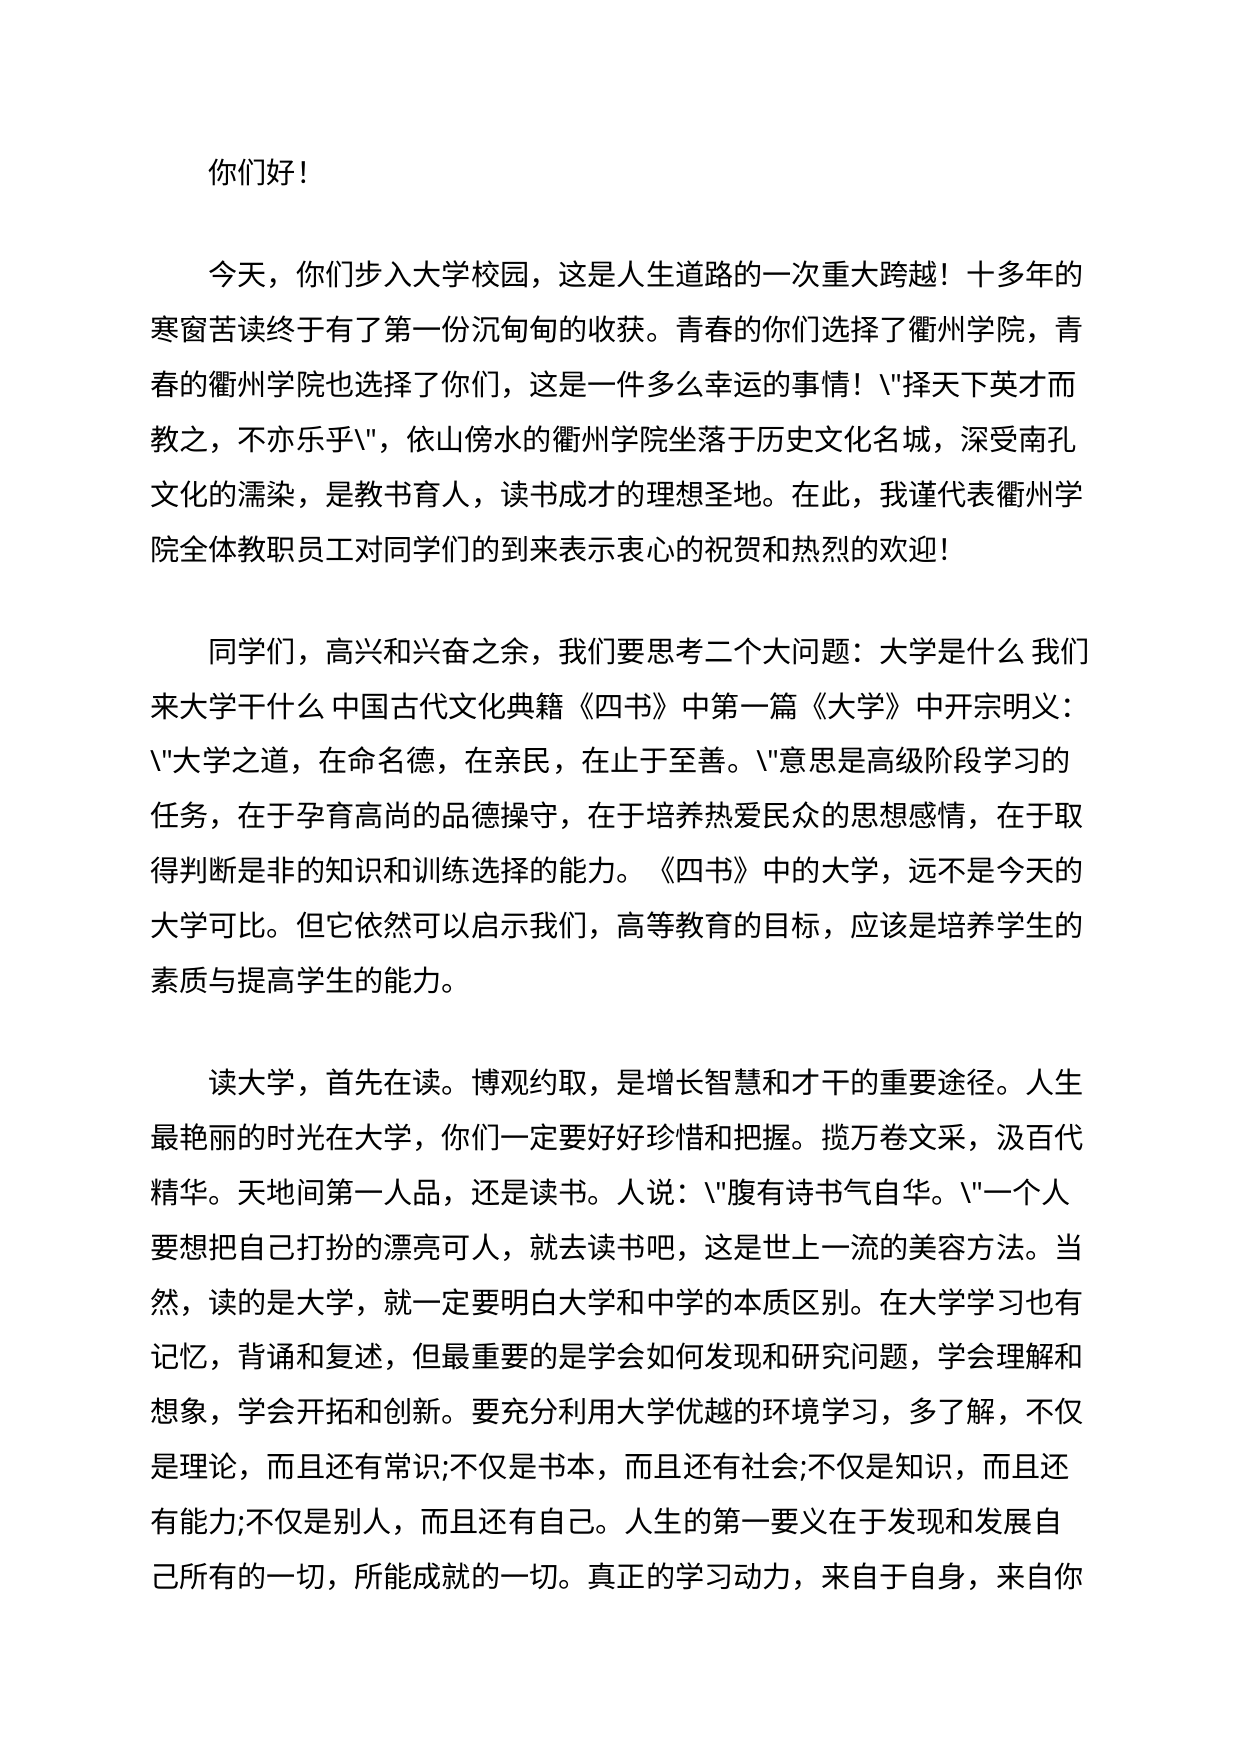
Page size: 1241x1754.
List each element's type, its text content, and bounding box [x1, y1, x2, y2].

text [150, 1059, 1090, 1596]
text 同学们，高兴和兴奋之余，我们要思考二个大问题：大学是什么 我们来大学干什么 中国古代文化典籍《四书》中第一篇《大学》中开宗明义：\"大学之道，在命名德，在亲民，在止于至善。\"意思是高级阶段学习的任务，在于孕育高尚的品德操守，在于培养热爱民众的思想感情，在于取得判断是非的知识和训练选择的能力。《四书》中的大学，远不是今天的大学可比。但它依然可以启示我们，高等教育的目标，应该是培养学生的素质与提高学生的能力。 [150, 628, 1090, 1000]
text 你们好！ [150, 150, 1090, 192]
text 今天，你们步入大学校园，这是人生道路的一次重大跨越！十多年的寒窗苦读终于有了第一份沉甸甸的收获。青春的你们选择了衢州学院，青春的衢州学院也选择了你们，这是一件多么幸运的事情！\"择天下英才而教之，不亦乐乎\"，依山傍水的衢州学院坐落于历史文化名城，深受南孔文化的濡染，是教书育人，读书成才的理想圣地。在此，我谨代表衢州学院全体教职员工对同学们的到来表示衷心的祝贺和热烈的欢迎！ [150, 252, 1090, 569]
